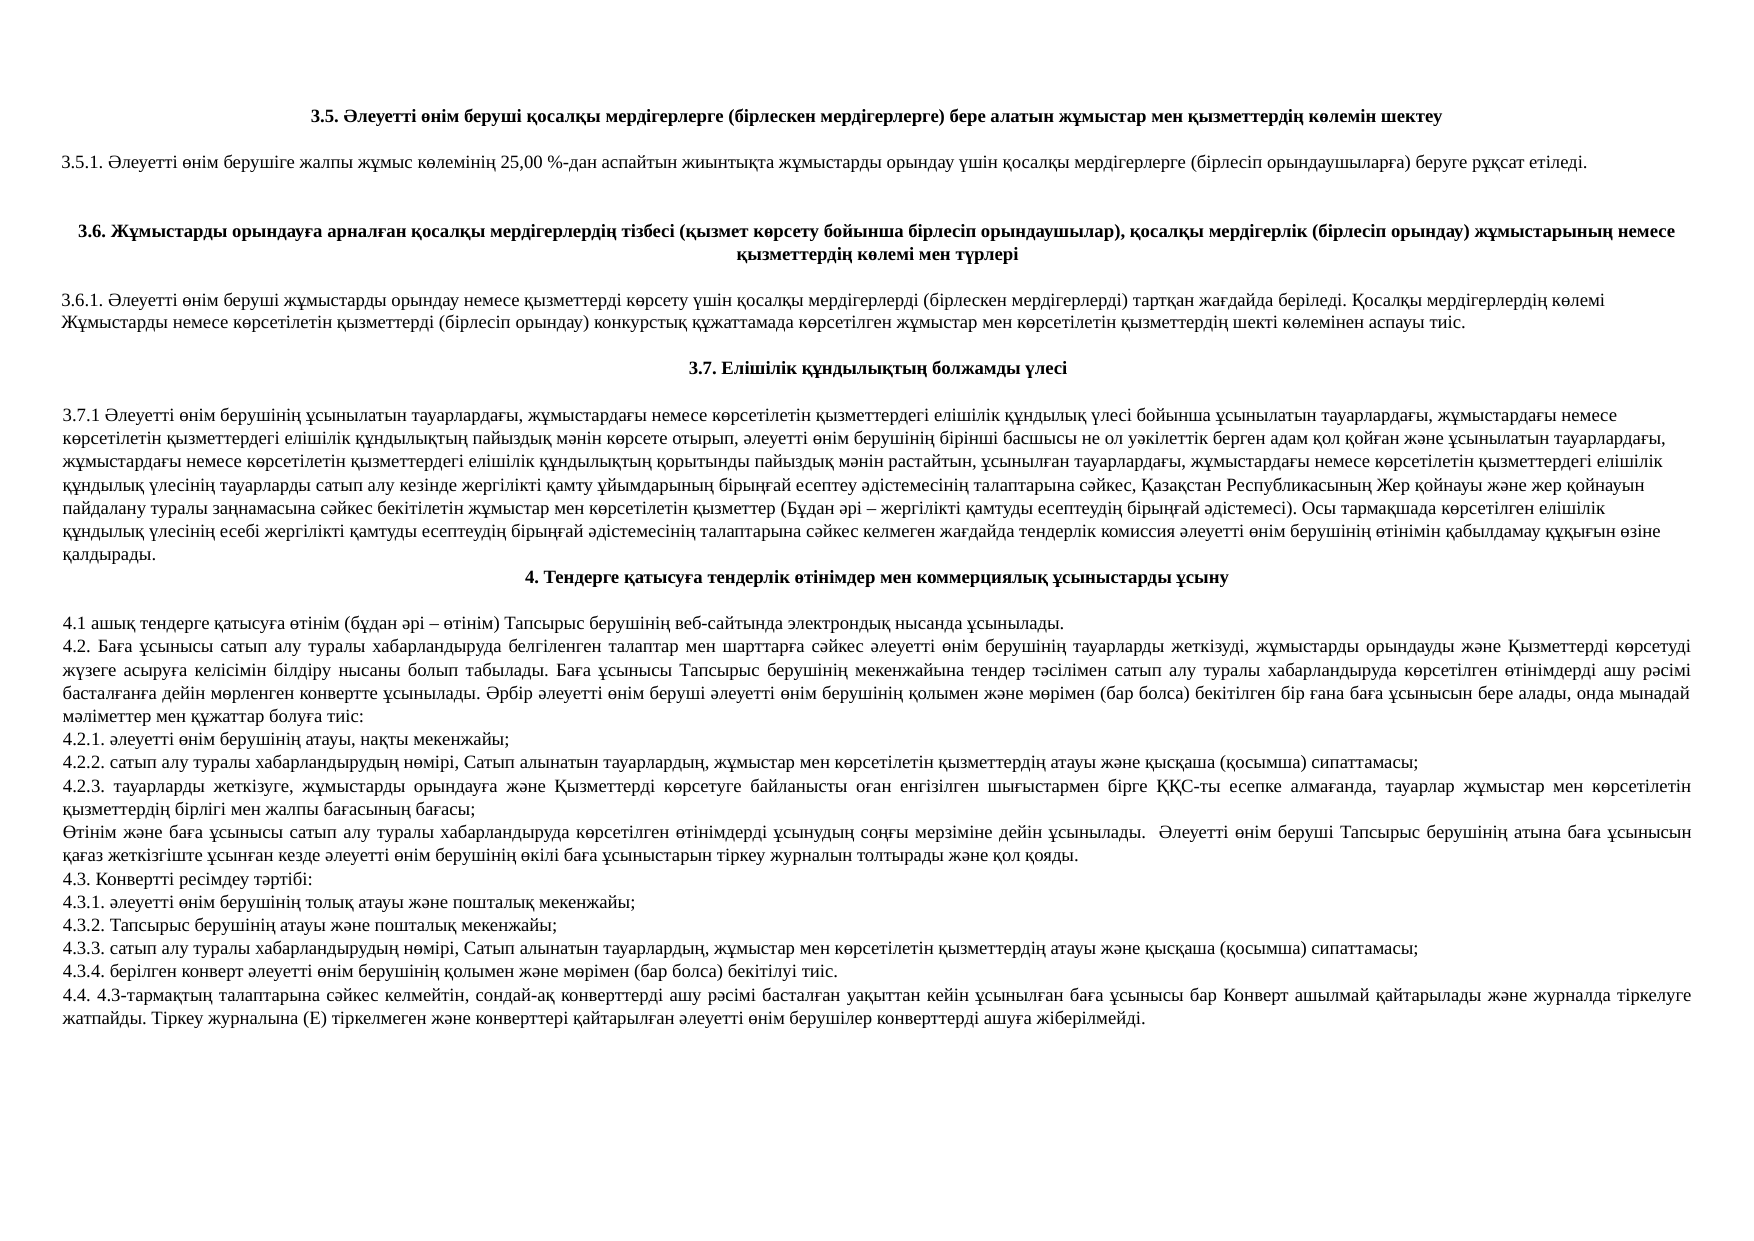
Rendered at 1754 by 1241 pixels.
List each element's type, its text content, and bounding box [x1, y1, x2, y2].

text 4.2. Баға ұсынысы сатып алу туралы хабарландыруда белгіленген талаптар мен шарттарға сәйкес әлеуетті өнім берушінің тауарларды жеткізуді, жұмыстарды орындауды және Қызметтерді көрсетуді жүзеге асыруға келісімін білдіру нысаны болып табылады. Баға ұсынысы Тапсырыс берушінің мекенжайына тендер тәсілімен сатып алу туралы хабарландыруда көрсетілген өтінімдерді ашу рәсімі басталғанға дейін мөрленген конвертте ұсынылады. Әрбір әлеуетті өнім беруші әлеуетті өнім берушінің қолымен және мөрімен (бар болса) бекітілген бір ғана баға ұсынысын бере алады, онда мынадай мәліметтер мен құжаттар болуға тиіс: [62, 635, 1693, 726]
text 4. Тендерге қатысуға тендерлік өтінімдер мен коммерциялық ұсыныстарды ұсыну [62, 566, 1691, 588]
text 4.2.1. әлеуетті өнім берушінің атауы, нақты мекенжайы; [62, 728, 1693, 750]
text Өтінім және баға ұсынысы сатып алу туралы хабарландыруда көрсетілген өтінімдерді ұсынудың соңғы мерзіміне дейін ұсынылады. Әлеуетті өнім беруші Тапсырыс берушінің атына баға ұсынысын қағаз жеткізгіште ұсынған кезде әлеуетті өнім берушінің өкілі баға ұсыныстарын тіркеу журналын толтырады және қол қояды. [62, 821, 1693, 866]
text 3.7.1 Әлеуетті өнім берушінің ұсынылатын тауарлардағы, жұмыстардағы немесе көрсетілетін қызметтердегі елішілік құндылық үлесі бойынша ұсынылатын тауарлардағы, жұмыстардағы немесе көрсетілетін қызметтердегі елішілік құндылықтың пайыздық мәнін көрсете отырып, әлеуетті өнім берушінің бірінші басшысы не ол уәкілеттік берген адам қол қойған және ұсынылатын тауарлардағы, жұмыстардағы немесе көрсетілетін қызметтердегі елішілік құндылықтың қорытынды пайыздық мәнін растайтын, ұсынылған тауарлардағы, жұмыстардағы немесе көрсетілетін қызметтердегі елішілік құндылық үлесінің тауарларды сатып алу кезінде жергілікті қамту ұйымдарының бірыңғай есептеу әдістемесінің талаптарына сәйкес, Қазақстан Республикасының Жер қойнауы және жер қойнауын пайдалану туралы заңнамасына сәйкес бекітілетін жұмыстар мен көрсетілетін қызметтер (Бұдан әрі – жергілікті қамтуды есептеудің бірыңғай әдістемесі). Осы тармақшада көрсетілген елішілік құндылық үлесінің есебі жергілікті қамтуды есептеудің бірыңғай әдістемесінің талаптарына сәйкес келмеген жағдайда тендерлік комиссия әлеуетті өнім берушінің өтінімін қабылдамау құқығын өзіне қалдырады. [62, 404, 1693, 565]
text 4.2.2. сатып алу туралы хабарландырудың нөмірі, Сатып алынатын тауарлардың, жұмыстар мен көрсетілетін қызметтердің атауы және қысқаша (қосымша) сипаттамасы; [62, 751, 1693, 773]
text Жұмыстарды немесе көрсетілетін қызметтерді (бірлесіп орындау) конкурстық құжаттамада көрсетілген жұмыстар мен көрсетілетін қызметтердің шекті көлемінен аспауы тиіс. [61, 311, 1693, 333]
text 4.4. 4.3-тармақтың талаптарына сәйкес келмейтін, сондай-ақ конверттерді ашу рәсімі басталған уақыттан кейін ұсынылған баға ұсынысы бар Конверт ашылмай қайтарылады және журналда тіркелуге жатпайды. Тіркеу журналына (Е) тіркелмеген және конверттері қайтарылған әлеуетті өнім берушілер конверттерді ашуға жіберілмейді. [62, 984, 1693, 1028]
text 4.3.1. әлеуетті өнім берушінің толық атауы және пошталық мекенжайы; [62, 891, 1693, 912]
text 4.3.2. Тапсырыс берушінің атауы және пошталық мекенжайы; [62, 914, 1693, 936]
text 3.6.1. Әлеуетті өнім беруші жұмыстарды орындау немесе қызметтерді көрсету үшін қосалқы мердігерлерді (бірлескен мердігерлерді) тартқан жағдайда беріледі. Қосалқы мердігерлердің көлемі [61, 288, 1693, 310]
text 3.7. Елішілік құндылықтың болжамды үлесі [62, 357, 1693, 379]
text 4.1 ашық тендерге қатысуға өтінім (бұдан әрі – өтінім) Тапсырыс берушінің веб-сайтында электрондық нысанда ұсынылады. [62, 612, 1693, 633]
text 3.5. Әлеуетті өнім беруші қосалқы мердігерлерге (бірлескен мердігерлерге) бере алатын жұмыстар мен қызметтердің көлемін шектеу [62, 104, 1691, 126]
text 4.3.3. сатып алу туралы хабарландырудың нөмірі, Сатып алынатын тауарлардың, жұмыстар мен көрсетілетін қызметтердің атауы және қысқаша (қосымша) сипаттамасы; [62, 937, 1693, 959]
text 4.3. Конвертті ресімдеу тәртібі: [62, 867, 1693, 889]
subtitle 3.6. Жұмыстарды орындауға арналған қосалқы мердігерлердің тізбесі (қызмет көрсету бойынша бірлесіп орындаушылар), қосалқы мердігерлік (бірлесіп орындау) жұмыстарының немесе қызметтердің көлемі мен түрлері [62, 220, 1691, 264]
text 3.5.1. Әлеуетті өнім берушіге жалпы жұмыс көлемінің 25,00 %-дан аспайтын жиынтықта жұмыстарды орындау үшін қосалқы мердігерлерге (бірлесіп орындаушыларға) беруге рұқсат етіледі. [61, 151, 1693, 172]
text 4.2.3. тауарларды жеткізуге, жұмыстарды орындауға және Қызметтерді көрсетуге байланысты оған енгізілген шығыстармен бірге ҚҚС-ты есепке алмағанда, тауарлар жұмыстар мен көрсетілетін қызметтердің бірлігі мен жалпы бағасының бағасы; [62, 774, 1693, 819]
text 4.3.4. берілген конверт әлеуетті өнім берушінің қолымен және мөрімен (бар болса) бекітілуі тиіс. [62, 960, 1693, 982]
